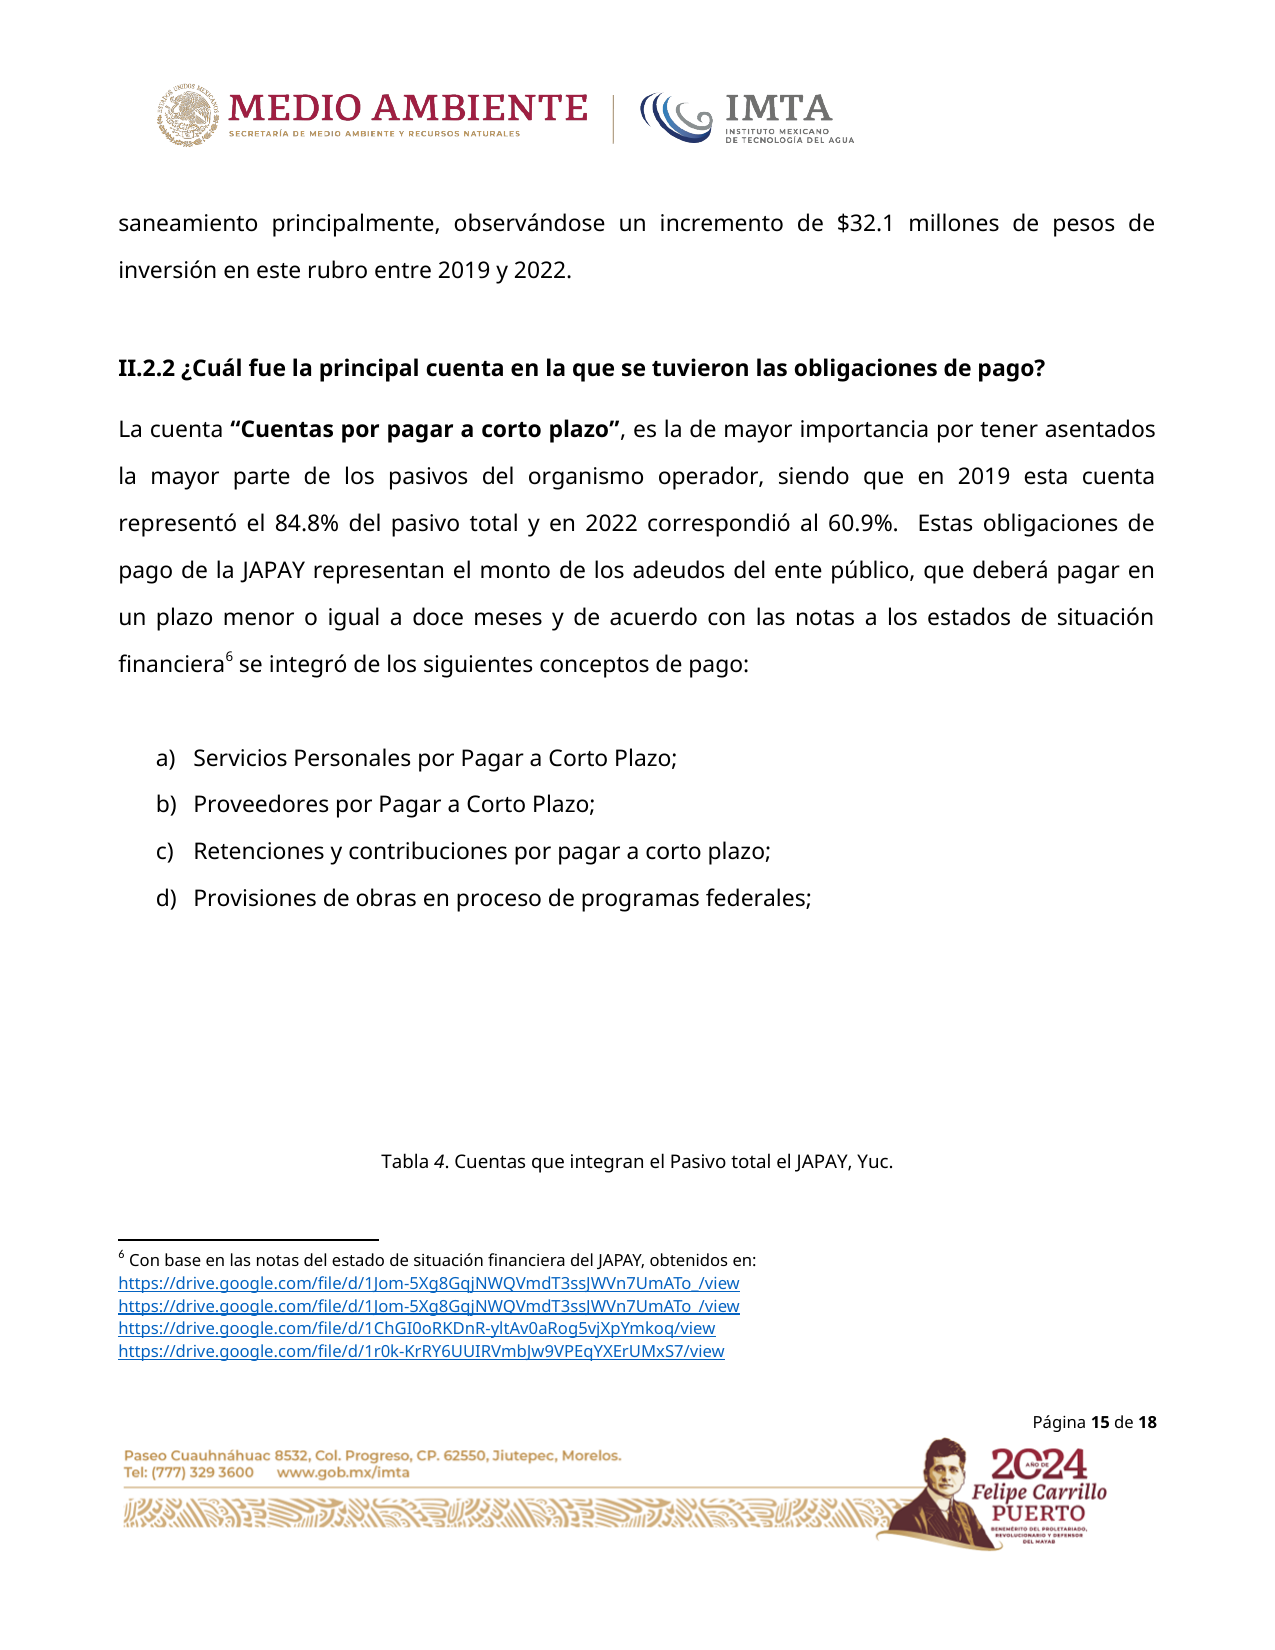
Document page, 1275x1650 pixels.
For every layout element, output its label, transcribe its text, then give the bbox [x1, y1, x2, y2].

list Provisiones de obras en proceso de programas federales; [156, 882, 1157, 913]
text Tabla 4. Cuentas que integran el Pasivo total el JAPAY, Yuc. [118, 1149, 1157, 1174]
list Proveedores por Pagar a Corto Plazo; [156, 788, 1157, 819]
text La cuenta “Cuentas por pagar a corto plazo”, es la de mayor importancia por tener asentados la mayor parte de los pasivos del organismo operador, siendo que en 2019 esta cuenta representó el 84.8% del pasivo total y en 2022 correspondió al 60.9%. Estas obligaciones de pago de la JAPAY representan el monto de los adeudos del ente público, que deberá pagar en un plazo menor o igual a doce meses y de acuerdo con las notas a los estados de situación financiera se integró de los siguientes conceptos de pago: [118, 413, 1157, 679]
picture [118, 73, 1158, 201]
subtitle II.2.2 ¿Cuál fue la principal cuenta en la que se tuvieron las obligaciones de pago? [118, 352, 1157, 383]
picture [118, 1433, 1115, 1558]
list Servicios Personales por Pagar a Corto Plazo; [156, 741, 1157, 773]
list Retenciones y contribuciones por pagar a corto plazo; [156, 835, 1157, 866]
